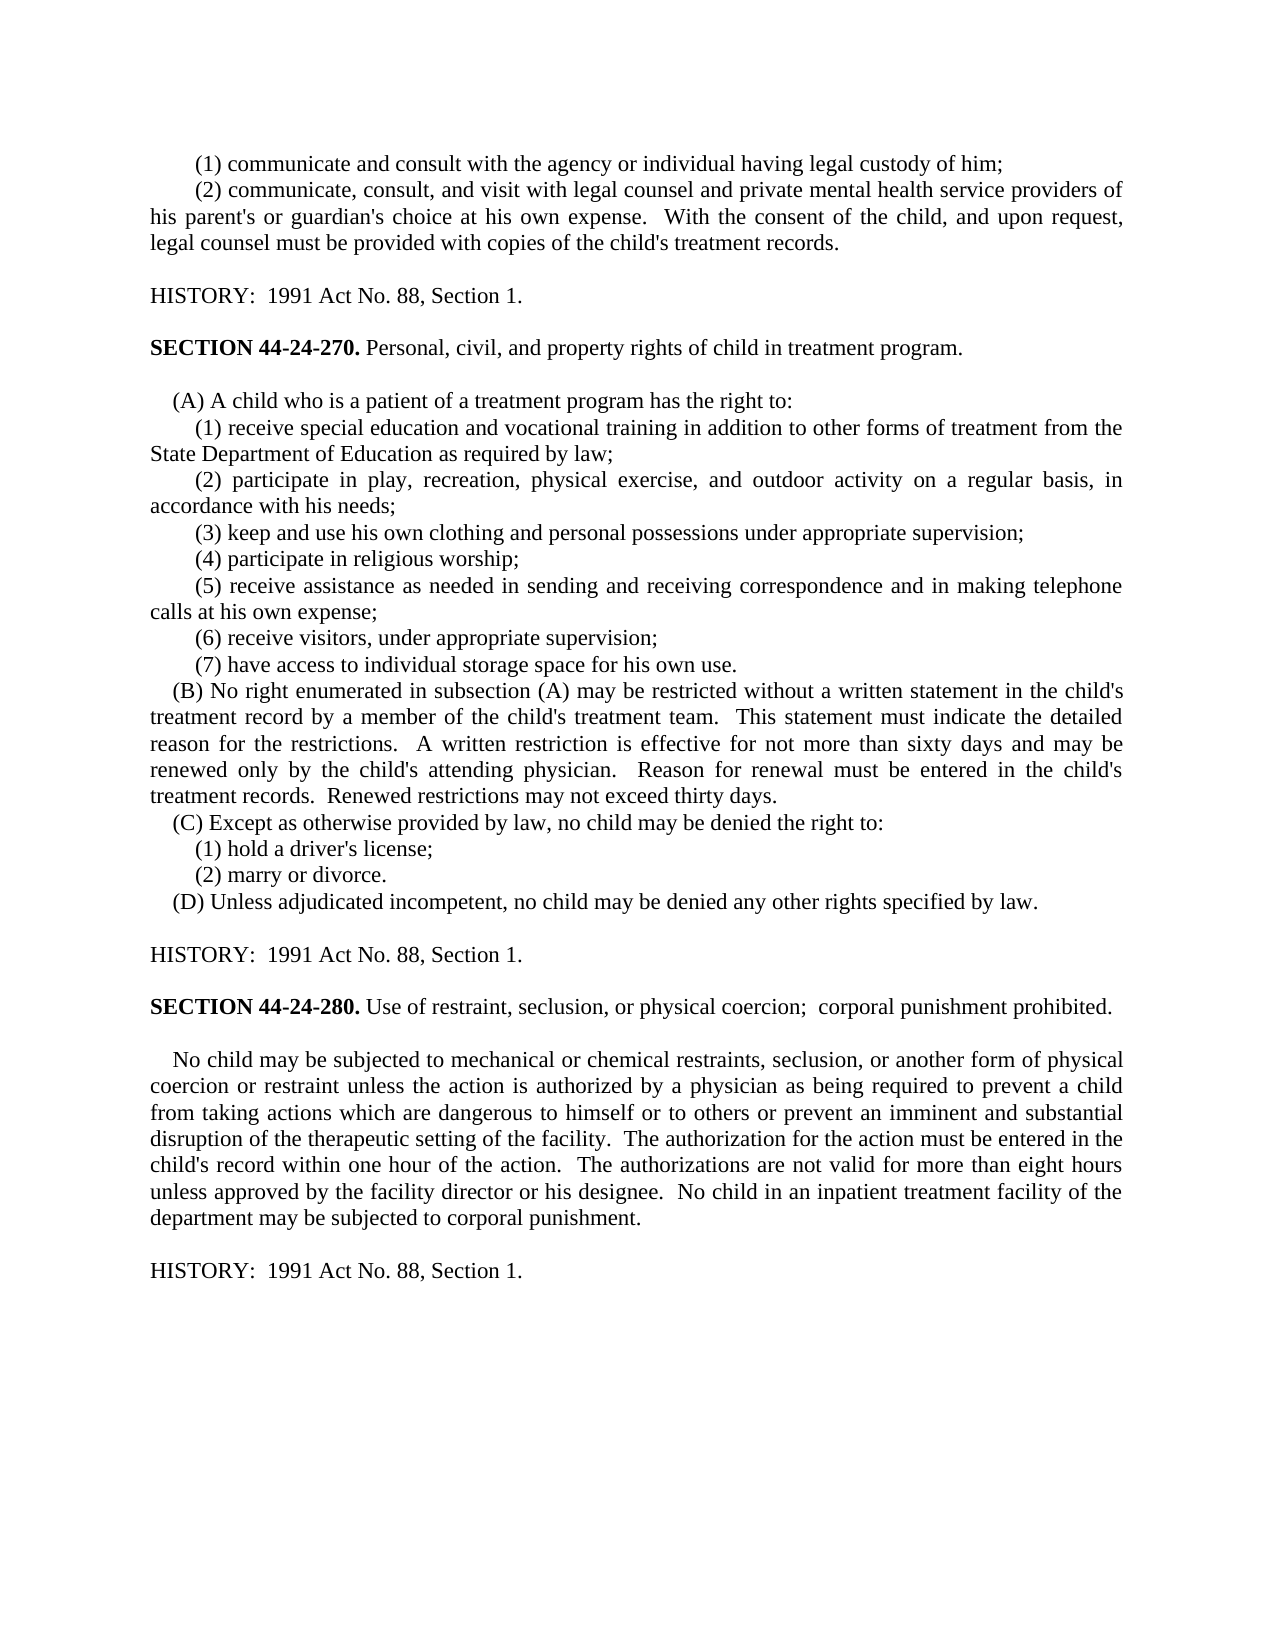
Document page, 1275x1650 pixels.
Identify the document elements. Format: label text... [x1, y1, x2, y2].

text (A) A child who is a patient of a treatment program has the right to: [150, 387, 1125, 413]
text (1) receive special education and vocational training in addition to other forms of treatment from the State Department of Education as required by law; [150, 413, 1125, 466]
text (6) receive visitors, under appropriate supervision; [150, 624, 1125, 651]
text (3) keep and use his own clothing and personal possessions under appropriate supervision; [150, 519, 1125, 545]
text (5) receive assistance as needed in sending and receiving correspondence and in making telephone calls at his own expense; [150, 572, 1125, 624]
text (2) marry or divorce. [150, 862, 1125, 888]
text (1) communicate and consult with the agency or individual having legal custody of him; [150, 150, 1125, 176]
text No child may be subjected to mechanical or chemical restraints, seclusion, or another form of physical coercion or restraint unless the action is authorized by a physician as being required to prevent a child from taking actions which are dangerous to himself or to others or prevent an imminent and substantial disruption of the therapeutic setting of the facility. The authorization for the action must be entered in the child's record within one hour of the action. The authorizations are not valid for more than eight hours unless approved by the facility director or his designee. No child in an inpatient treatment facility of the department may be subjected to corporal punishment. [150, 1046, 1125, 1231]
text HISTORY: 1991 Act No. 88, Section 1. [150, 1257, 1125, 1283]
text (2) communicate, consult, and visit with legal counsel and private mental health service providers of his parent's or guardian's choice at his own expense. With the consent of the child, and upon request, legal counsel must be provided with copies of the child's treatment records. [150, 176, 1125, 255]
text HISTORY: 1991 Act No. 88, Section 1. [150, 941, 1125, 967]
text (1) hold a driver's license; [150, 835, 1125, 862]
text (2) participate in play, recreation, physical exercise, and outdoor activity on a regular basis, in accordance with his needs; [150, 466, 1125, 519]
text (B) No right enumerated in subsection (A) may be restricted without a written statement in the child's treatment record by a member of the child's treatment team. This statement must indicate the detailed reason for the restrictions. A written restriction is effective for not more than sixty days and may be renewed only by the child's attending physician. Reason for renewal must be entered in the child's treatment records. Renewed restrictions may not exceed thirty days. [150, 677, 1125, 809]
text HISTORY: 1991 Act No. 88, Section 1. [150, 282, 1125, 308]
text (7) have access to individual storage space for his own use. [150, 651, 1125, 677]
text SECTION 44-24-270. Personal, civil, and property rights of child in treatment program. [150, 334, 1125, 361]
text (D) Unless adjudicated incompetent, no child may be denied any other rights specified by law. [150, 888, 1125, 914]
text (4) participate in religious worship; [150, 545, 1125, 572]
text SECTION 44-24-280. Use of restraint, seclusion, or physical coercion; corporal punishment prohibited. [150, 993, 1125, 1020]
text (C) Except as otherwise provided by law, no child may be denied the right to: [150, 809, 1125, 835]
